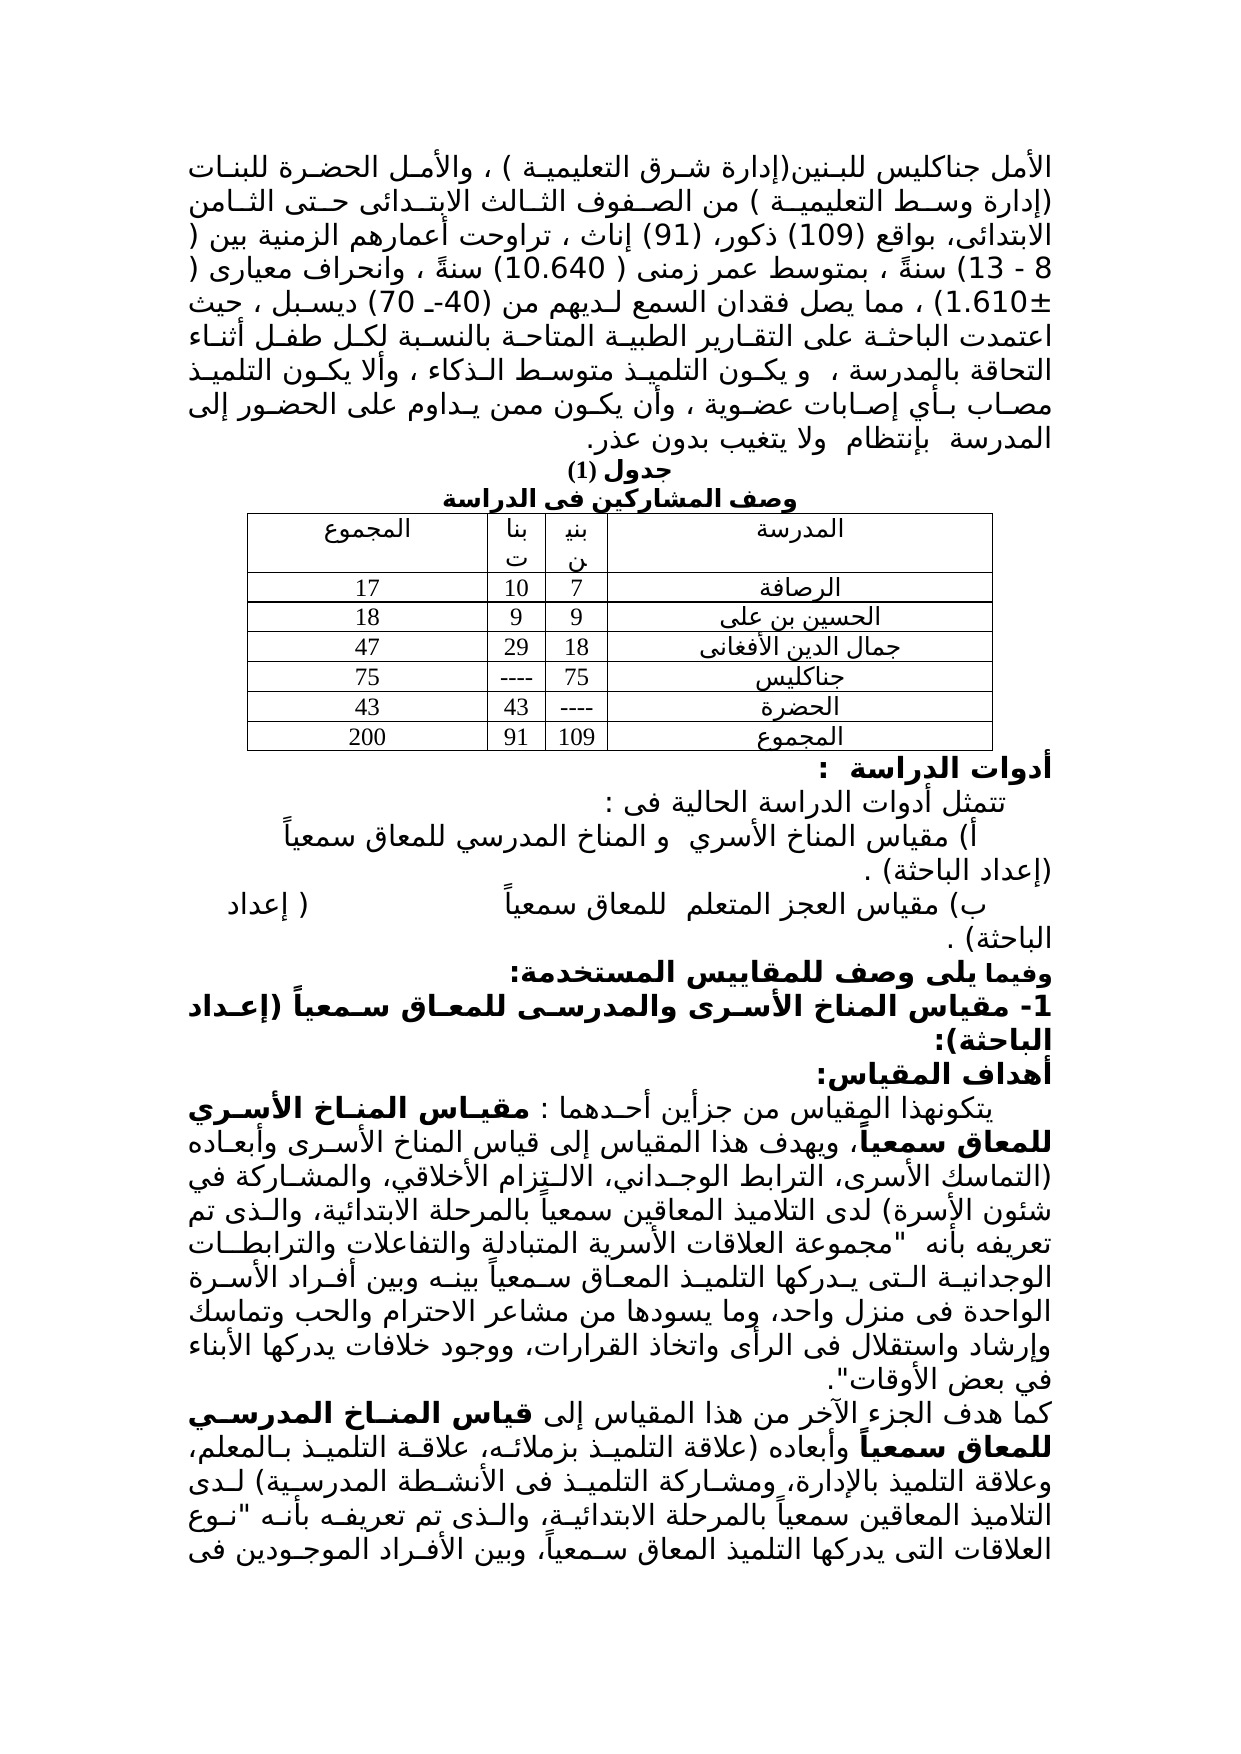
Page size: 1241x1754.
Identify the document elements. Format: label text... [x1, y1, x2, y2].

table_cell المجموع [608, 722, 992, 750]
table_cell 29 [488, 632, 545, 661]
table_cell ---- [488, 662, 545, 691]
table_cell 18 [546, 632, 607, 661]
table_cell الرصافة [608, 573, 992, 601]
text أ) مقياس المناخ الأسري و المناخ المدرسي للمعاق سمعياً (إعداد الباحثة) . [187, 819, 1053, 887]
table_cell 17 [248, 573, 487, 601]
text يتكونهذا المقياس من جزأين أحدهما : مقياس المناخ الأسري للمعاق سمعياً، ويهدف هذا المقياس إلى قياس المناخ الأسرى وأبعاده (التماسك الأسرى، الترابط الوجداني، الالتزام الأخلاقي، والمشاركة في شئون الأسرة) لدى التلاميذ المعاقين سمعياً بالمرحلة الابتدائية، والذى تم تعريفه بأنه "مجموعة العلاقات الأسرية المتبادلة والتفاعلات والترابطات الوجدانية التى يدركها التلميذ المعاق سمعياً بينه وبين أفراد الأسرة الواحدة فى منزل واحد، وما يسودها من مشاعر الاحترام والحب وتماسك وإرشاد واستقلال فى الرأى واتخاذ القرارات، ووجود خلافات يدركها الأبناء في بعض الأوقات". [187, 1091, 1053, 1397]
table_cell 43 [488, 692, 545, 721]
table_cell 9 [546, 603, 607, 631]
text أهداف المقياس: [187, 1057, 1053, 1091]
text 1- مقياس المناخ الأسرى والمدرسى للمعاق سمعياً (إعداد الباحثة): [187, 989, 1053, 1057]
text ب) مقياس العجز المتعلم للمعاق سمعياً ( إعداد الباحثة) . [187, 887, 1053, 955]
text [187, 150, 1053, 456]
text جدول (1) [187, 456, 1053, 484]
table_cell ---- [546, 692, 607, 721]
table_cell 91 [488, 722, 545, 750]
table_cell 47 [248, 632, 487, 661]
table_cell 10 [488, 573, 545, 601]
table_cell 43 [248, 692, 487, 721]
table_header المجموع [248, 514, 487, 572]
table_header المدرسة [608, 514, 992, 572]
table_header بنات [488, 514, 545, 572]
table_cell الحسين بن على [608, 603, 992, 631]
table_cell 109 [546, 722, 607, 750]
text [187, 1397, 1053, 1566]
table_cell 9 [488, 603, 545, 631]
table_cell جمال الدين الأفغانى [608, 632, 992, 661]
table_cell 18 [248, 603, 487, 631]
table_header بنين [546, 514, 607, 572]
text وفيما يلى وصف للمقاييس المستخدمة: [187, 955, 1053, 989]
table_cell 75 [546, 662, 607, 691]
text تتمثل أدوات الدراسة الحالية فى : [187, 785, 1053, 819]
table_cell 75 [248, 662, 487, 691]
table_cell 200 [248, 722, 487, 750]
text أدوات الدراسة : [187, 751, 1053, 785]
table_cell الحضرة [608, 692, 992, 721]
text وصف المشاركين فى الدراسة [187, 484, 1053, 513]
table_cell 7 [546, 573, 607, 601]
table_cell جناكليس [608, 662, 992, 691]
